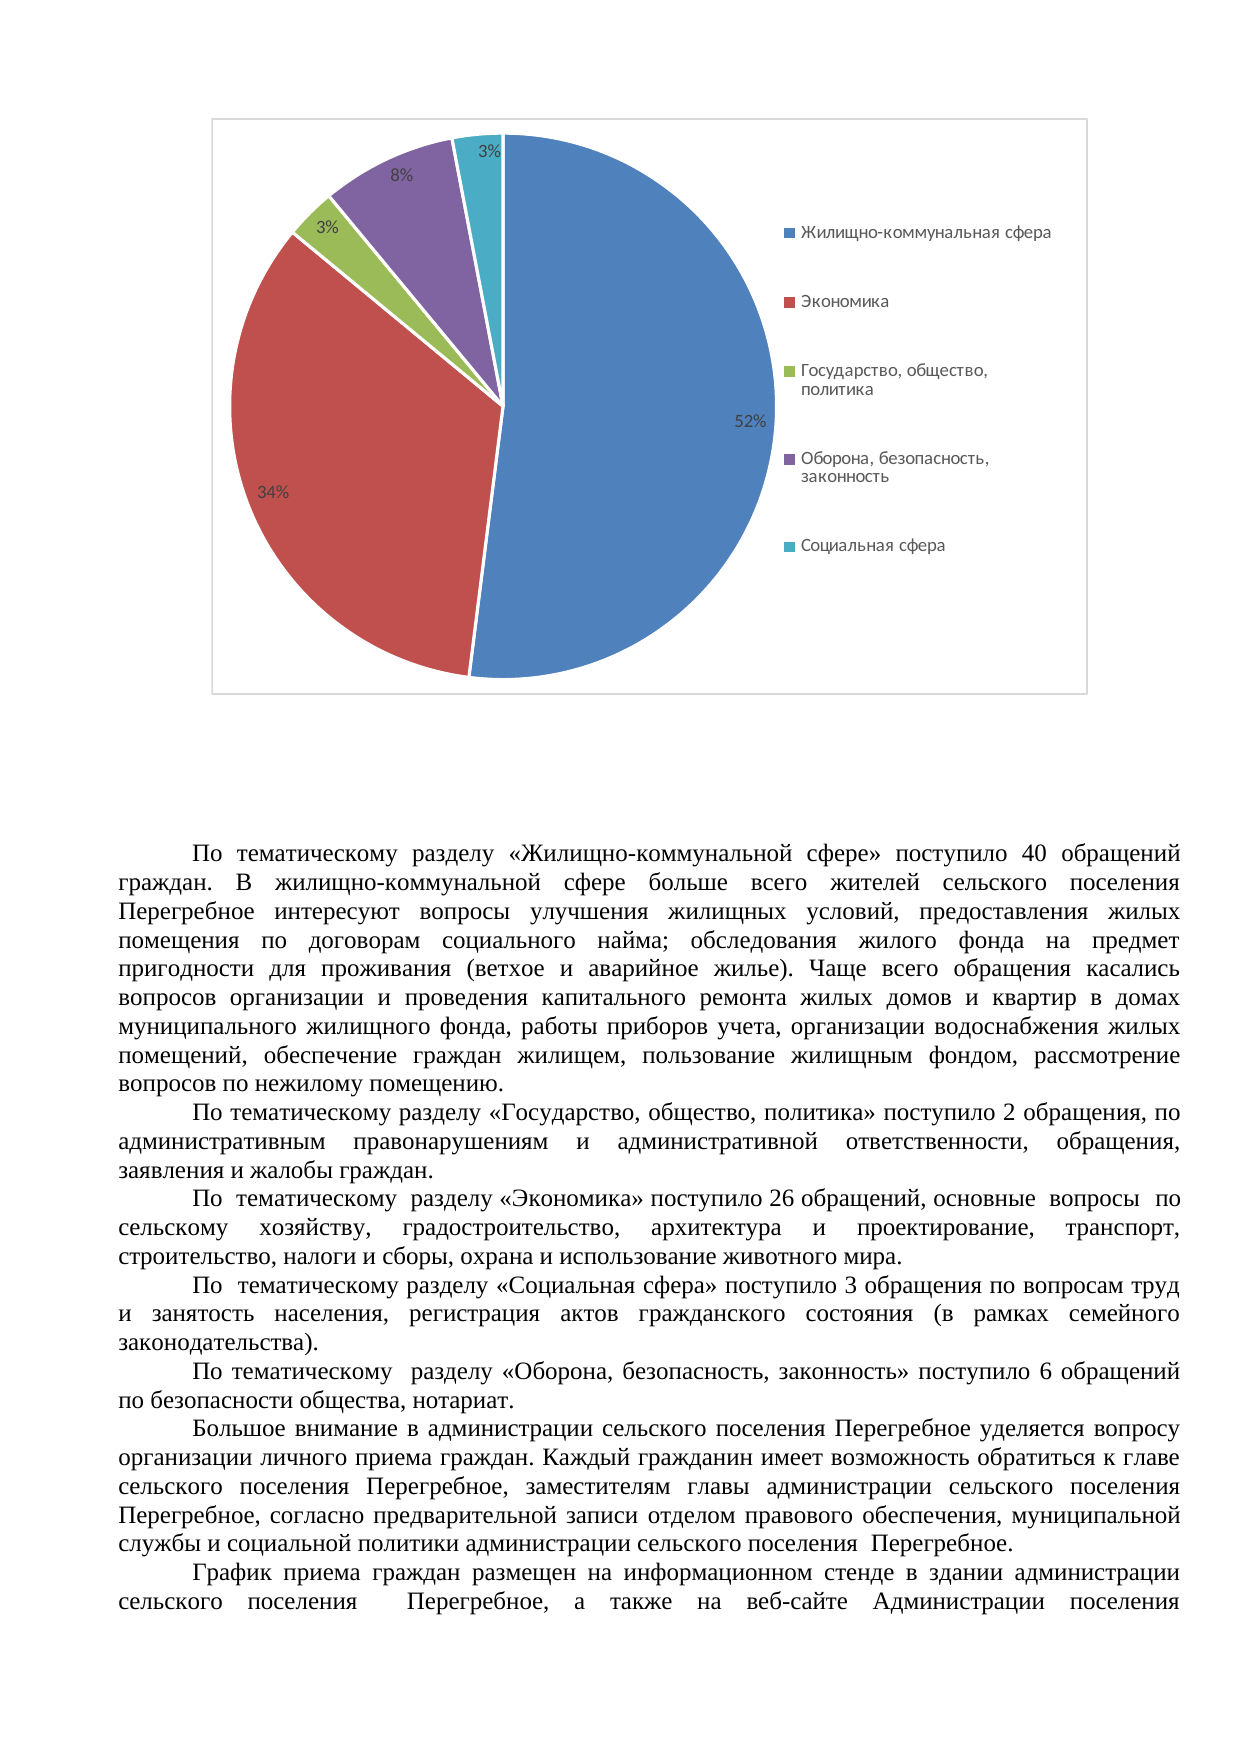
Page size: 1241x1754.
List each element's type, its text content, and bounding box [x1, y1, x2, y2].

text По тематическому разделу «Экономика» поступило 26 обращений, основные вопросы по сельскому хозяйству, градостроительство, архитектура и проектирование, транспорт, строительство, налоги и сборы, охрана и использование животного мира. [118, 1183, 1181, 1270]
text Большое внимание в администрации сельского поселения Перегребное уделяется вопросу организации личного приема граждан. Каждый гражданин имеет возможность обратиться к главе сельского поселения Перегребное, заместителям главы администрации сельского поселения Перегребное, согласно предварительной записи отделом правового обеспечения, муниципальной службы и социальной политики администрации сельского поселения Перегребное. [118, 1413, 1181, 1557]
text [118, 1557, 1181, 1615]
text По тематическому разделу «Оборона, безопасность, законность» поступило 6 обращений по безопасности общества, нотариат. [118, 1356, 1181, 1413]
text По тематическому разделу «Государство, общество, политика» поступило 2 обращения, по административным правонарушениям и административной ответственности, обращения, заявления и жалобы граждан. [118, 1097, 1181, 1183]
text По тематическому разделу «Жилищно-коммунальной сфере» поступило 40 обращений граждан. В жилищно-коммунальной сфере больше всего жителей сельского поселения Перегребное интересуют вопросы улучшения жилищных условий, предоставления жилых помещения по договорам социального найма; обследования жилого фонда на предмет пригодности для проживания (ветхое и аварийное жилье). Чаще всего обращения касались вопросов организации и проведения капитального ремонта жилых домов и квартир в домах муниципального жилищного фонда, работы приборов учета, организации водоснабжения жилых помещений, обеспечение граждан жилищем, пользование жилищным фондом, рассмотрение вопросов по нежилому помещению. [118, 838, 1181, 1097]
text По тематическому разделу «Социальная сфера» поступило 3 обращения по вопросам труд и занятость населения, регистрация актов гражданского состояния (в рамках семейного законодательства). [118, 1270, 1181, 1356]
